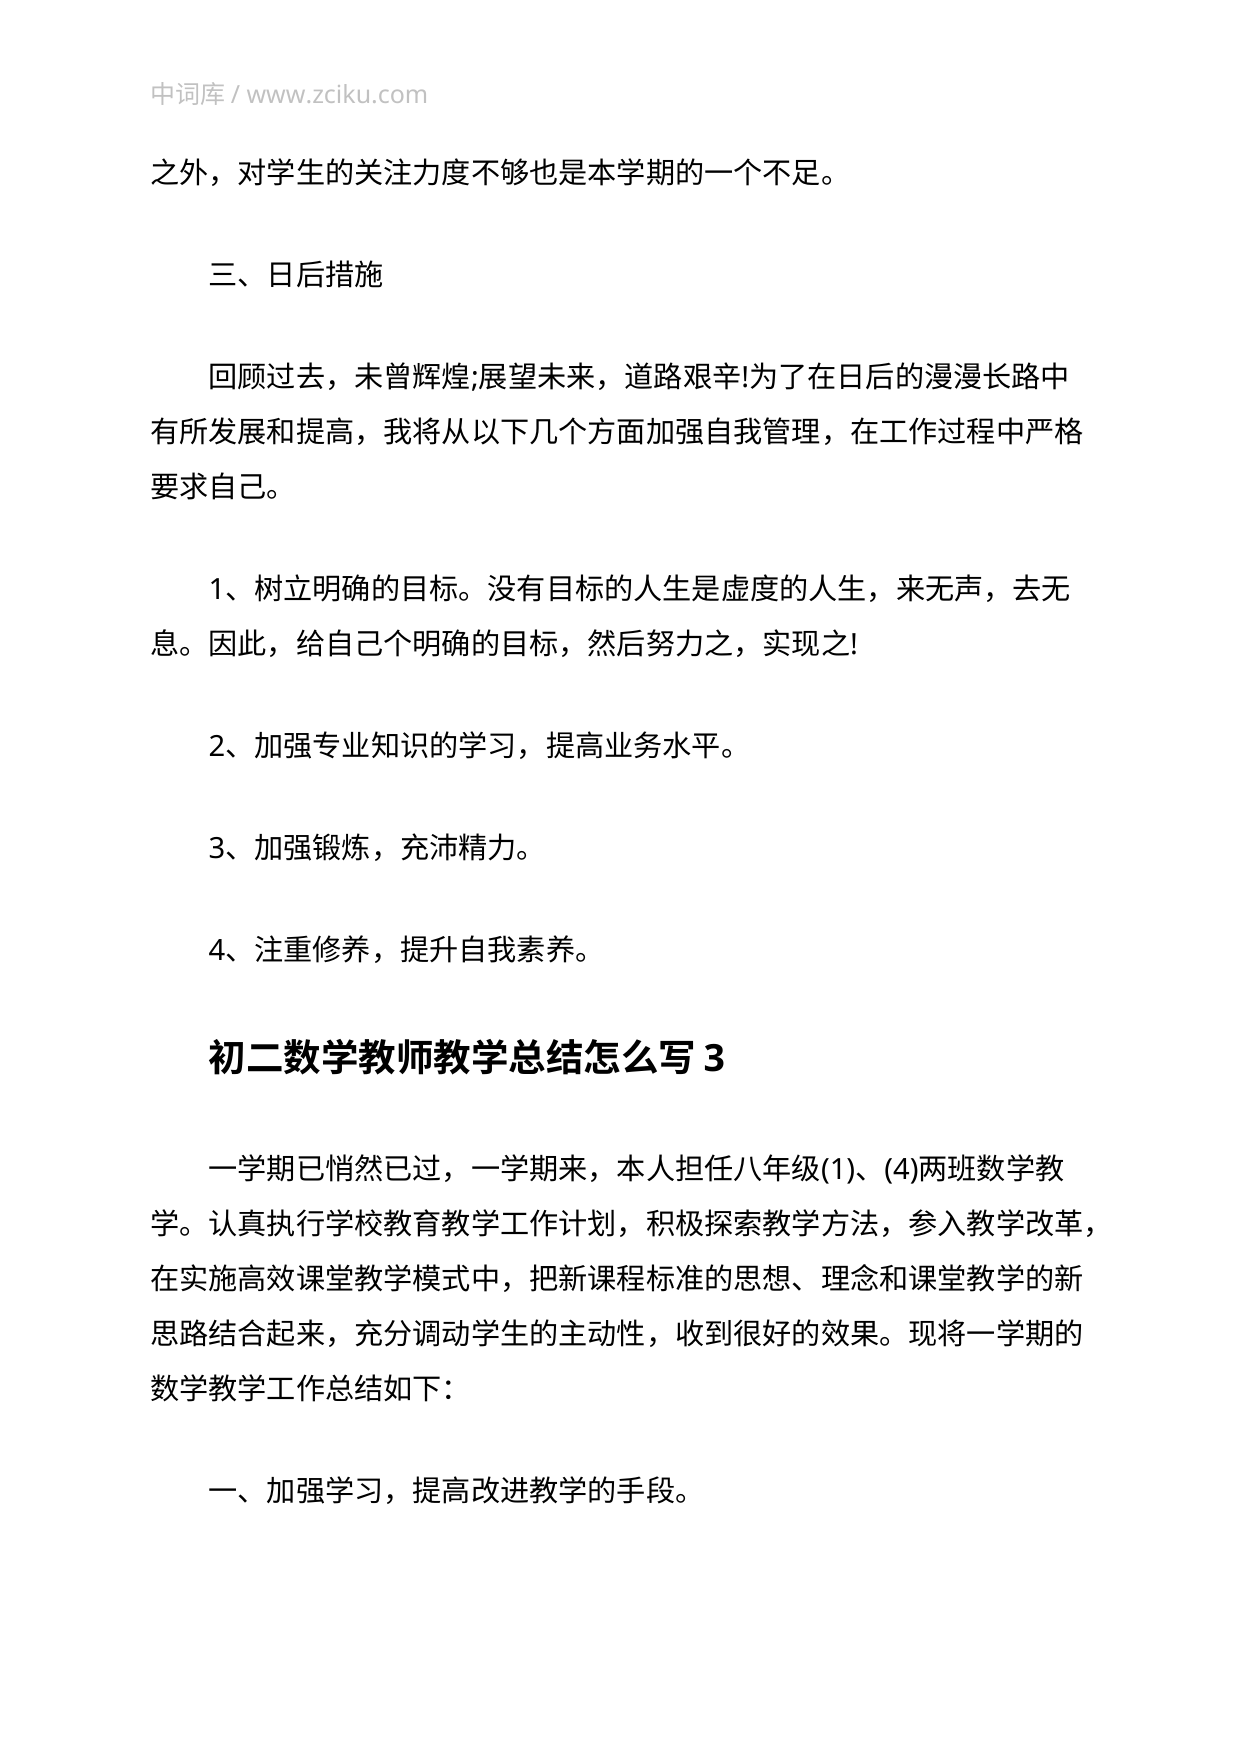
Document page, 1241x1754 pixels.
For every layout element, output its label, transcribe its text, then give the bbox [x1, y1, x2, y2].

text 初二数学教师教学总结怎么写3 [150, 1028, 1090, 1083]
text 三、日后措施 [150, 252, 1090, 294]
text 一学期已悄然已过，一学期来，本人担任八年级(1)、(4)两班数学教学。认真执行学校教育教学工作计划，积极探索教学方法，参入教学改革，在实施高效课堂教学模式中，把新课程标准的思想、理念和课堂教学的新思路结合起来，充分调动学生的主动性，收到很好的效果。现将一学期的数学教学工作总结如下： [150, 1146, 1090, 1408]
text 一、加强学习，提高改进教学的手段。 [150, 1467, 1090, 1509]
text 4、注重修养，提升自我素养。 [150, 926, 1090, 968]
text 3、加强锻炼，充沛精力。 [150, 824, 1090, 867]
text 2、加强专业知识的学习，提高业务水平。 [150, 722, 1090, 764]
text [150, 150, 1090, 192]
text 1、树立明确的目标。没有目标的人生是虚度的人生，来无声，去无息。因此，给自己个明确的目标，然后努力之，实现之! [150, 565, 1090, 663]
text 回顾过去，未曾辉煌;展望未来，道路艰辛!为了在日后的漫漫长路中有所发展和提高，我将从以下几个方面加强自我管理，在工作过程中严格要求自己。 [150, 353, 1090, 506]
